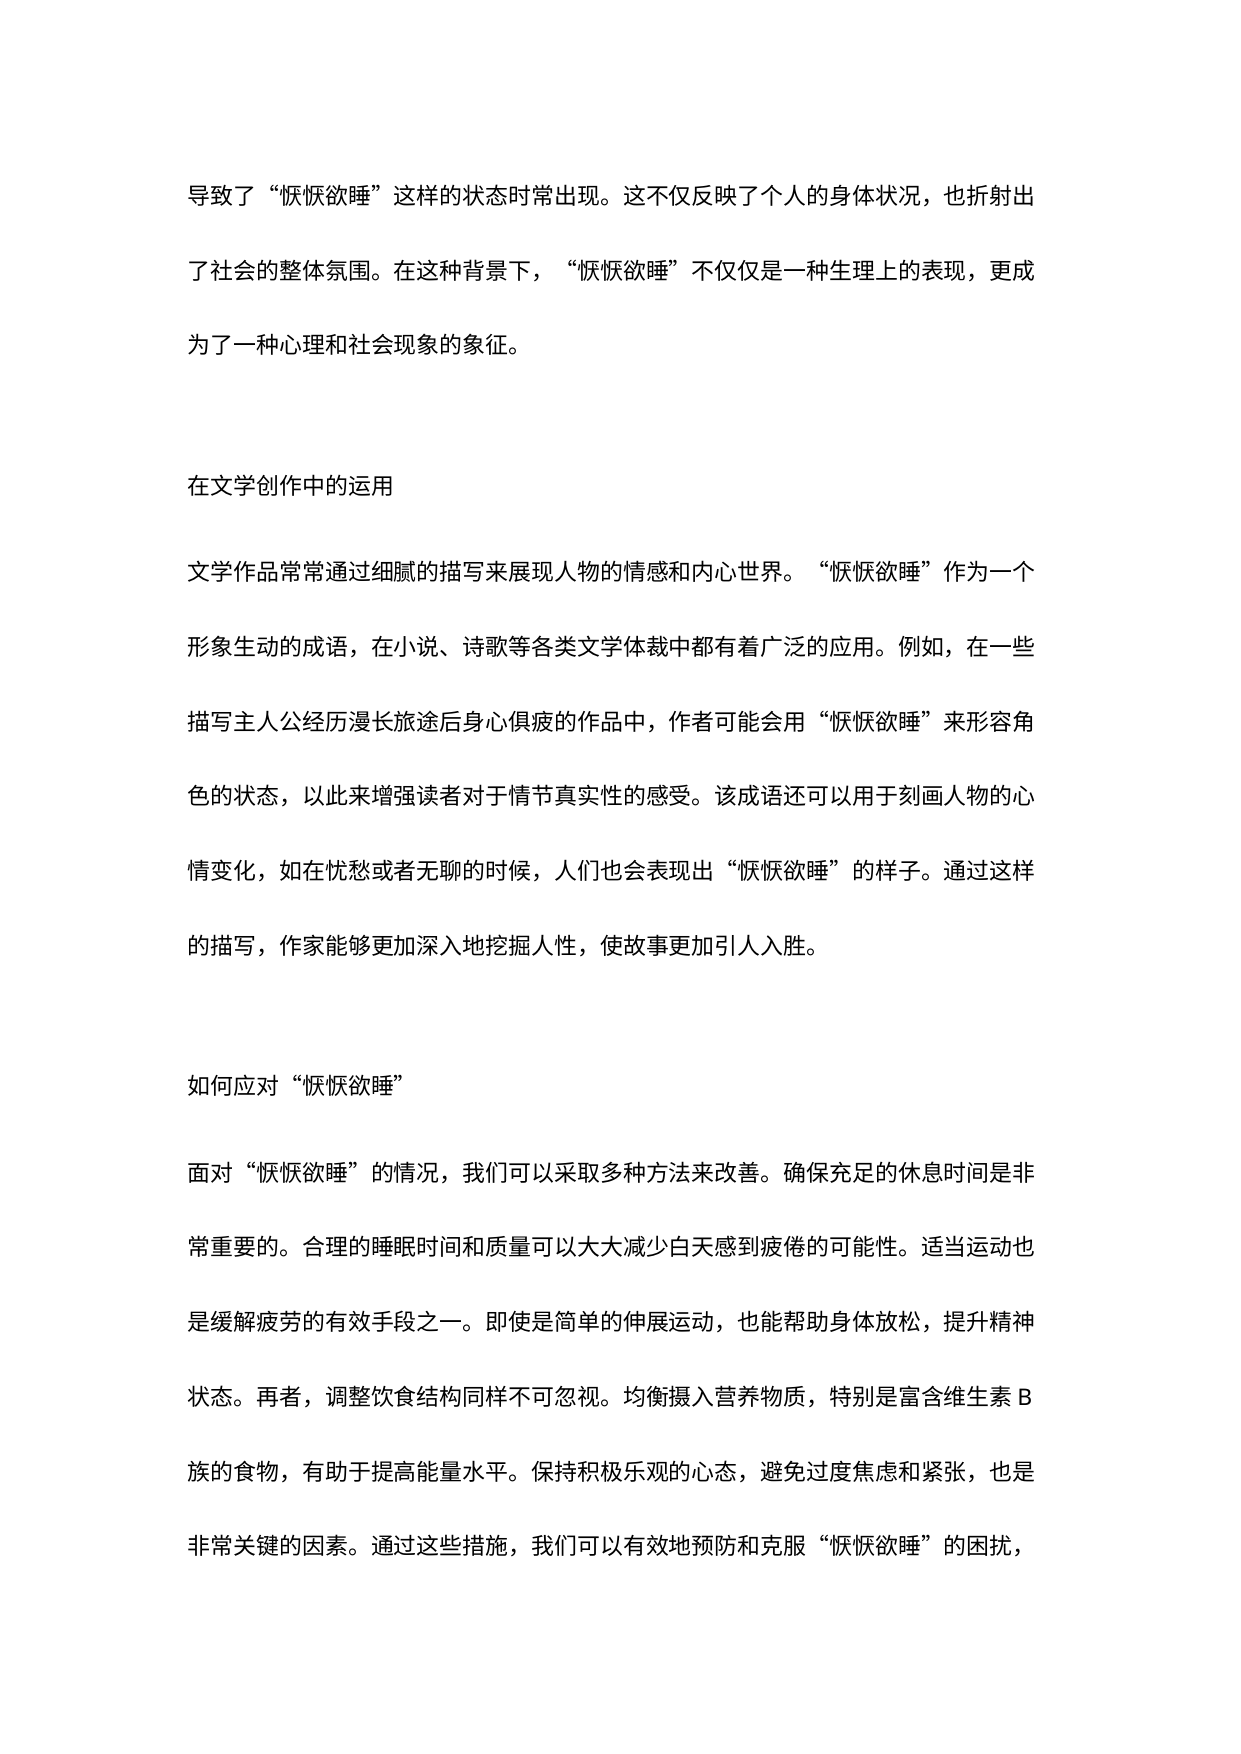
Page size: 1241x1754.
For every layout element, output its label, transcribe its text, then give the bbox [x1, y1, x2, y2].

text 在文学创作中的运用 [187, 452, 1053, 517]
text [187, 162, 1053, 376]
text 文学作品常常通过细腻的描写来展现人物的情感和内心世界。“恹恹欲睡”作为一个形象生动的成语，在小说、诗歌等各类文学体裁中都有着广泛的应用。例如，在一些描写主人公经历漫长旅途后身心俱疲的作品中，作者可能会用“恹恹欲睡”来形容角色的状态，以此来增强读者对于情节真实性的感受。该成语还可以用于刻画人物的心情变化，如在忧愁或者无聊的时候，人们也会表现出“恹恹欲睡”的样子。通过这样的描写，作家能够更加深入地挖掘人性，使故事更加引人入胜。 [187, 538, 1053, 977]
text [187, 1139, 1053, 1577]
text 如何应对“恹恹欲睡” [187, 1052, 1053, 1117]
